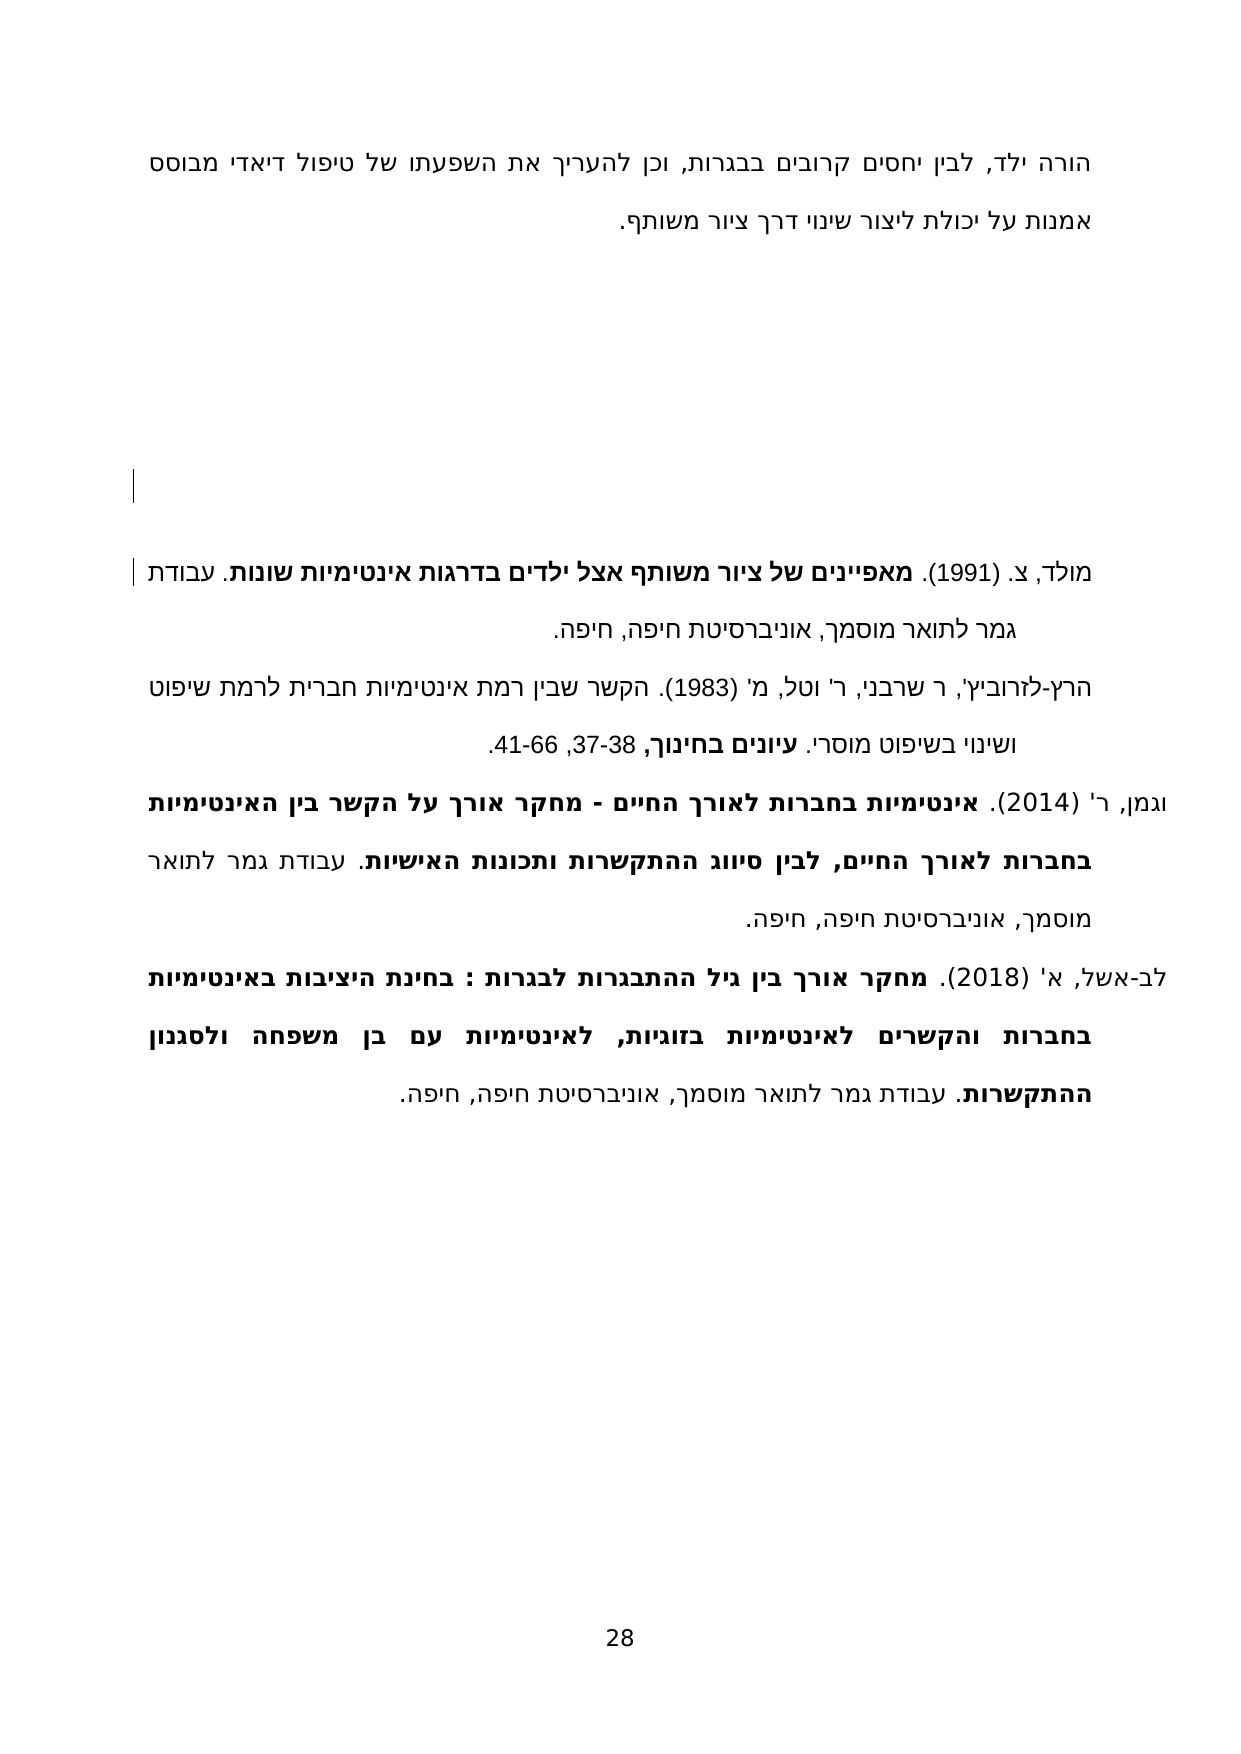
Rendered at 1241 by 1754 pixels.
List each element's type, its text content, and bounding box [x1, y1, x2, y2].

text הרץ-לזרוביץ', ר שרבני, ר' וטל, מ' (1983). הקשר שבין רמת אינטימיות חברית לרמת שיפוט ושינוי בשיפוט מוסרי. עיונים בחינוך, 37-38, 41-66. [148, 673, 1092, 759]
text לב-אשל, א' (2018). מחקר אורך בין גיל ההתבגרות לבגרות : בחינת היציבות באינטימיות בחברות והקשרים לאינטימיות בזוגיות, לאינטימיות עם בן משפחה ולסגנון ההתקשרות. עבודת גמר לתואר מוסמך, אוניברסיטת חיפה, חיפה. [148, 963, 1167, 1108]
text מולד, צ. (1991). מאפיינים של ציור משותף אצל ילדים בדרגות אינטימיות שונות. עבודת גמר לתואר מוסמך, אוניברסיטת חיפה, חיפה. [148, 558, 1092, 644]
text וגמן, ר' (2014). אינטימיות בחברות לאורך החיים - מחקר אורך על הקשר בין האינטימיות בחברות לאורך החיים, לבין סיווג ההתקשרות ותכונות האישיות. עבודת גמר לתואר מוסמך, אוניברסיטת חיפה, חיפה. [148, 788, 1167, 933]
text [148, 148, 1092, 235]
